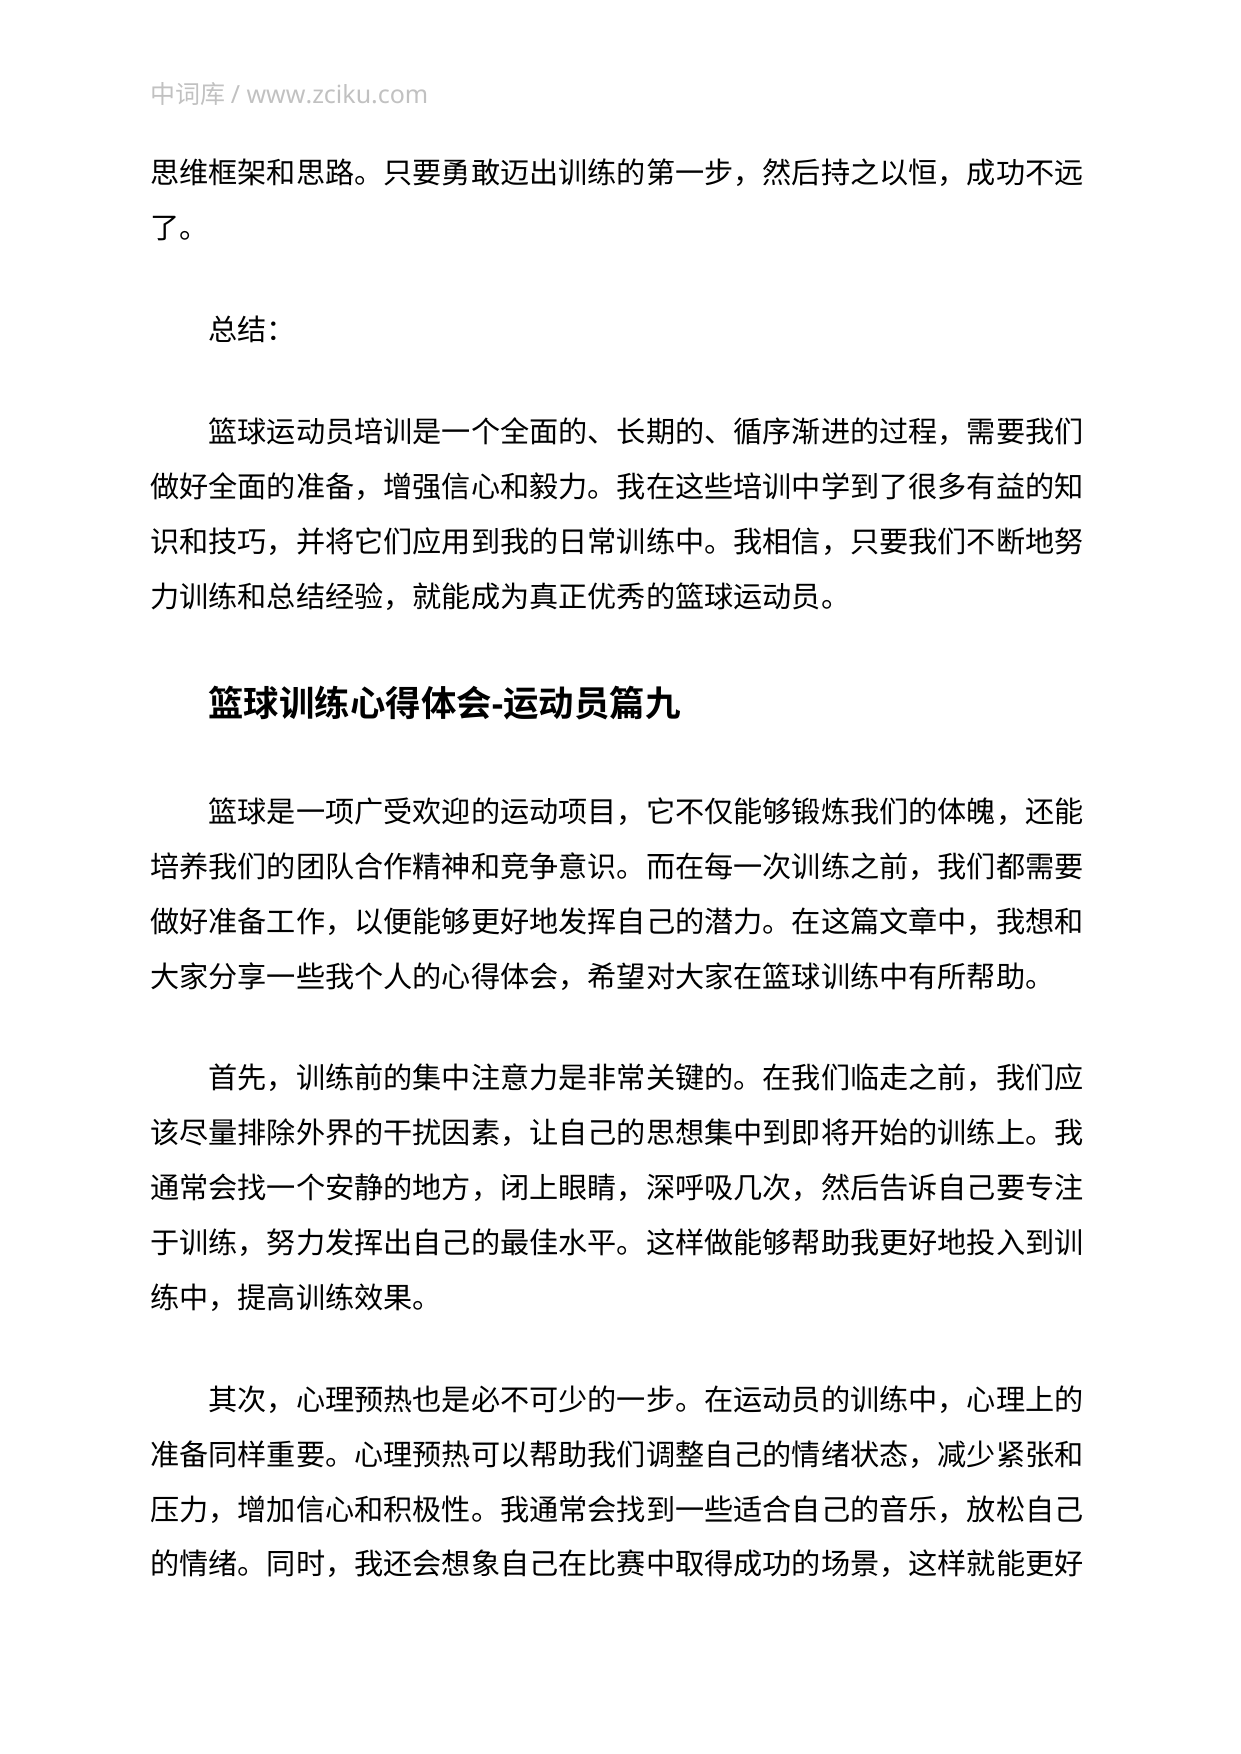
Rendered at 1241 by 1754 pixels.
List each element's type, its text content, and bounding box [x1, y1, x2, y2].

text 篮球运动员培训是一个全面的、长期的、循序渐进的过程，需要我们做好全面的准备，增强信心和毅力。我在这些培训中学到了很多有益的知识和技巧，并将它们应用到我的日常训练中。我相信，只要我们不断地努力训练和总结经验，就能成为真正优秀的篮球运动员。 [150, 408, 1090, 615]
text 首先，训练前的集中注意力是非常关键的。在我们临走之前，我们应该尽量排除外界的干扰因素，让自己的思想集中到即将开始的训练上。我通常会找一个安静的地方，闭上眼睛，深呼吸几次，然后告诉自己要专注于训练，努力发挥出自己的最佳水平。这样做能够帮助我更好地投入到训练中，提高训练效果。 [150, 1055, 1090, 1317]
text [150, 1376, 1090, 1583]
text 总结： [150, 307, 1090, 349]
text 篮球是一项广受欢迎的运动项目，它不仅能够锻炼我们的体魄，还能培养我们的团队合作精神和竞争意识。而在每一次训练之前，我们都需要做好准备工作，以便能够更好地发挥自己的潜力。在这篇文章中，我想和大家分享一些我个人的心得体会，希望对大家在篮球训练中有所帮助。 [150, 788, 1090, 995]
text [150, 150, 1090, 247]
text 篮球训练心得体会-运动员篇九 [150, 675, 1090, 726]
